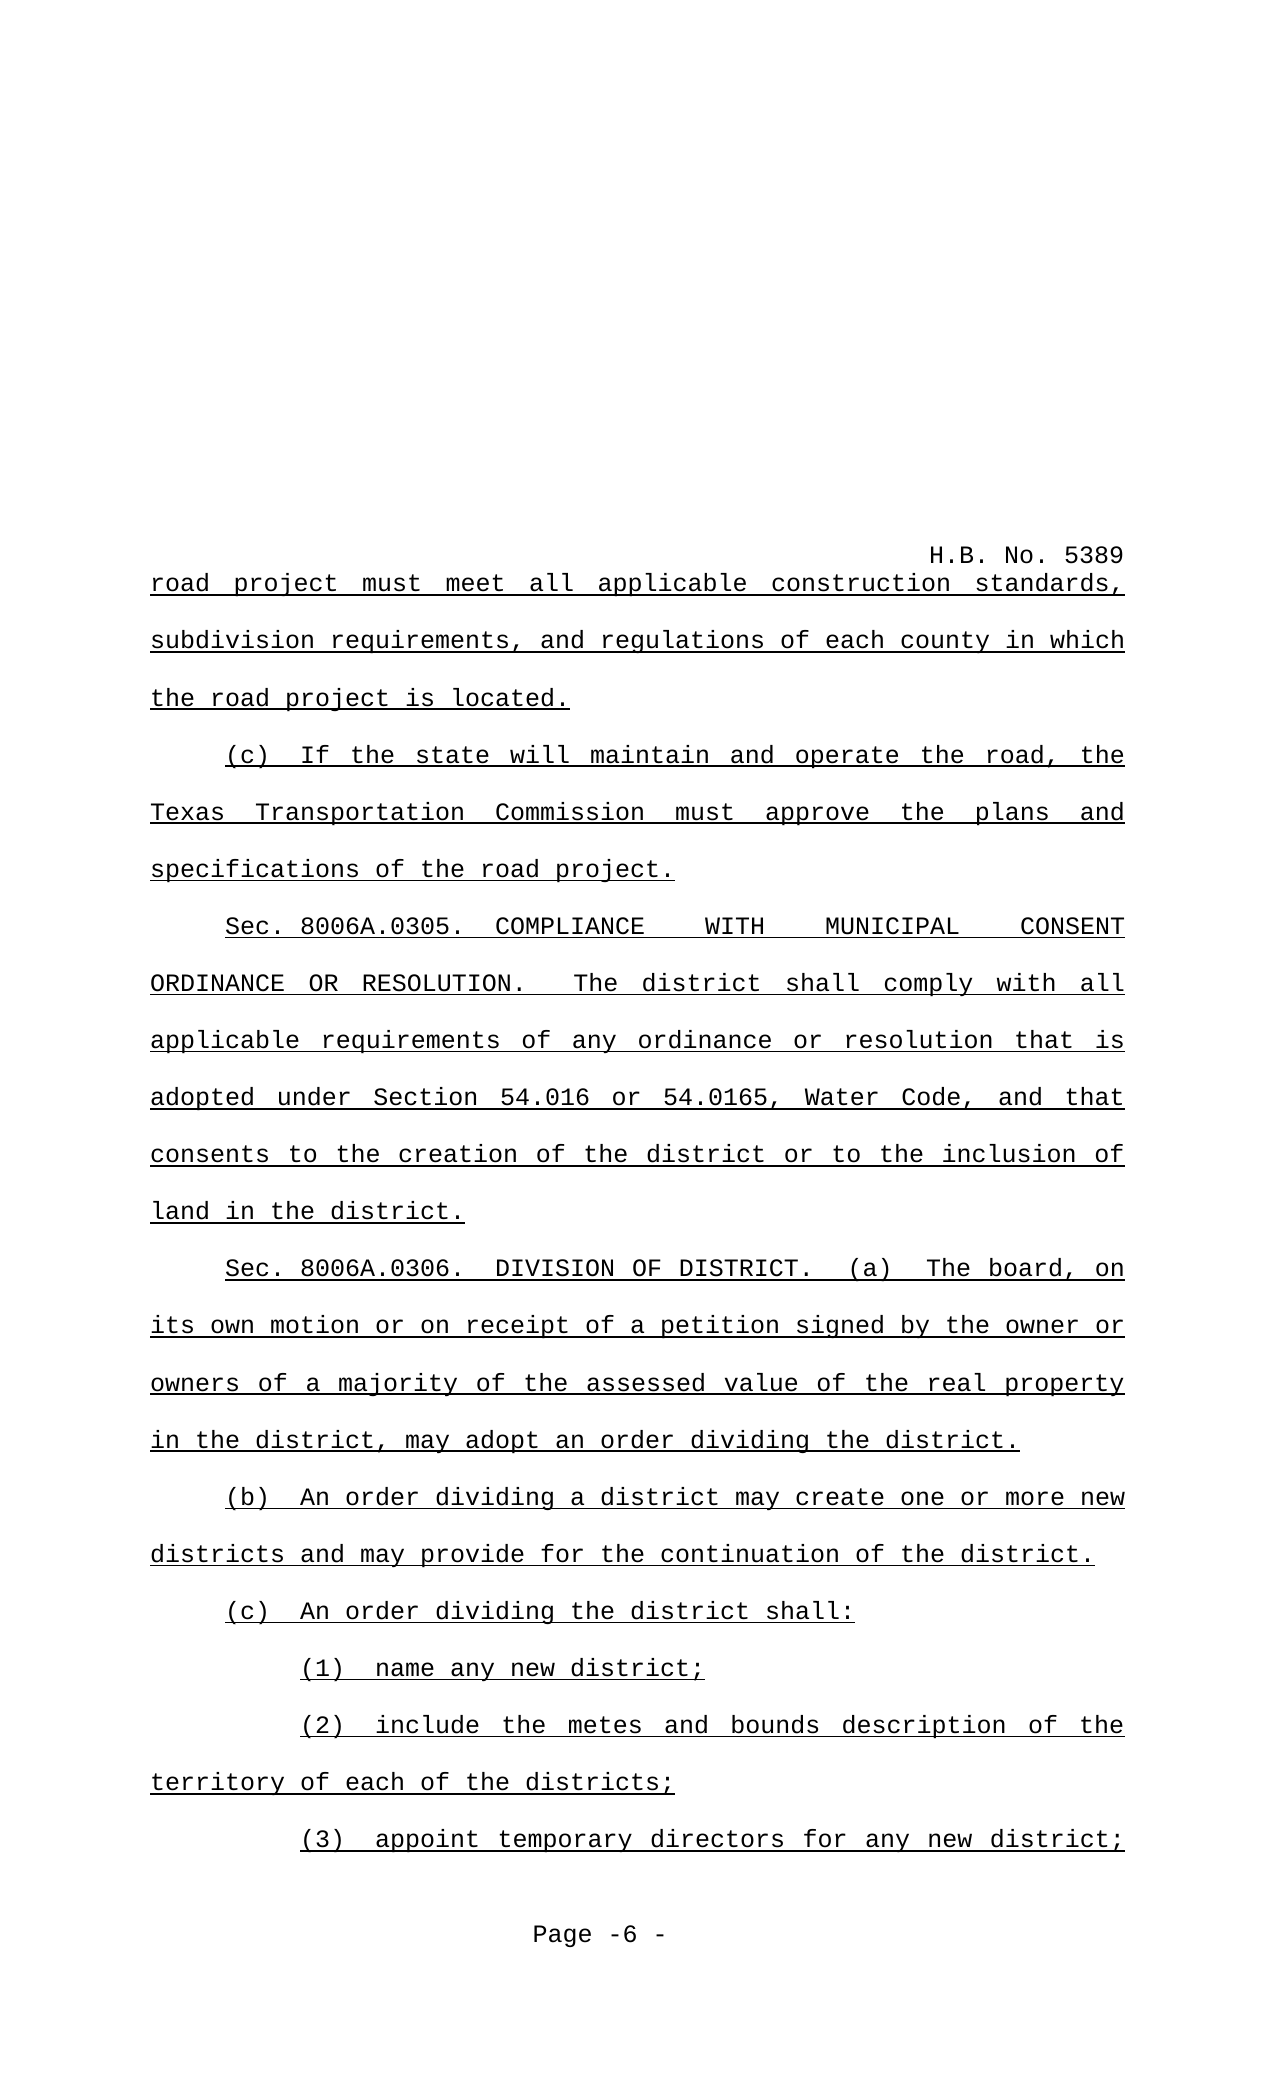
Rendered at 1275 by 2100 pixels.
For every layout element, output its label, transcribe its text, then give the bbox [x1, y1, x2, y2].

text Sec. 8006A.0306. DIVISION OF DISTRICT. (a) The board, on its own motion or on receipt of a petition signed by the owner or owners of a majority of the assessed value of the real property in the district, may adopt an order dividing the district. [150, 1256, 1125, 1336]
text (c) An order dividing the district shall: [150, 1598, 1125, 1627]
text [150, 1827, 1125, 1855]
text Sec. 8006A.0305. COMPLIANCE WITH MUNICIPAL CONSENT ORDINANCE OR RESOLUTION. The district shall comply with all applicable requirements of any ordinance or resolution that is adopted under Section 54.016 or 54.0165, Water Code, and that consents to the creation of the district or to the inclusion of land in the district. [150, 995, 1125, 1051]
text (c) If the state will maintain and operate the road, the Texas Transportation Commission must approve the plans and specifications of the road project. [150, 742, 1125, 822]
text (c) If the state will maintain and operate the road, the Texas Transportation Commission must approve the plans and specifications of the road project. [150, 824, 1125, 885]
text Sec. 8006A.0305. COMPLIANCE WITH MUNICIPAL CONSENT ORDINANCE OR RESOLUTION. The district shall comply with all applicable requirements of any ordinance or resolution that is adopted under Section 54.016 or 54.0165, Water Code, and that consents to the creation of the district or to the inclusion of land in the district. [150, 1167, 1125, 1227]
text (1) name any new district; [150, 1655, 1125, 1684]
text Sec. 8006A.0305. COMPLIANCE WITH MUNICIPAL CONSENT ORDINANCE OR RESOLUTION. The district shall comply with all applicable requirements of any ordinance or resolution that is adopted under Section 54.016 or 54.0165, Water Code, and that consents to the creation of the district or to the inclusion of land in the district. [150, 1110, 1125, 1165]
text Sec. 8006A.0306. DIVISION OF DISTRICT. (a) The board, on its own motion or on receipt of a petition signed by the owner or owners of a majority of the assessed value of the real property in the district, may adopt an order dividing the district. [150, 1338, 1125, 1393]
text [150, 571, 1125, 594]
text Sec. 8006A.0305. COMPLIANCE WITH MUNICIPAL CONSENT ORDINANCE OR RESOLUTION. The district shall comply with all applicable requirements of any ordinance or resolution that is adopted under Section 54.016 or 54.0165, Water Code, and that consents to the creation of the district or to the inclusion of land in the district. [150, 1052, 1125, 1108]
text (2) include the metes and bounds description of the territory of each of the districts; [150, 1712, 1125, 1798]
text Sec. 8006A.0306. DIVISION OF DISTRICT. (a) The board, on its own motion or on receipt of a petition signed by the owner or owners of a majority of the assessed value of the real property in the district, may adopt an order dividing the district. [150, 1395, 1125, 1456]
text (b) An order dividing a district may create one or more new districts and may provide for the continuation of the district. [150, 1484, 1125, 1570]
text Sec. 8006A.0305. COMPLIANCE WITH MUNICIPAL CONSENT ORDINANCE OR RESOLUTION. The district shall comply with all applicable requirements of any ordinance or resolution that is adopted under Section 54.016 or 54.0165, Water Code, and that consents to the creation of the district or to the inclusion of land in the district. [150, 913, 1125, 994]
